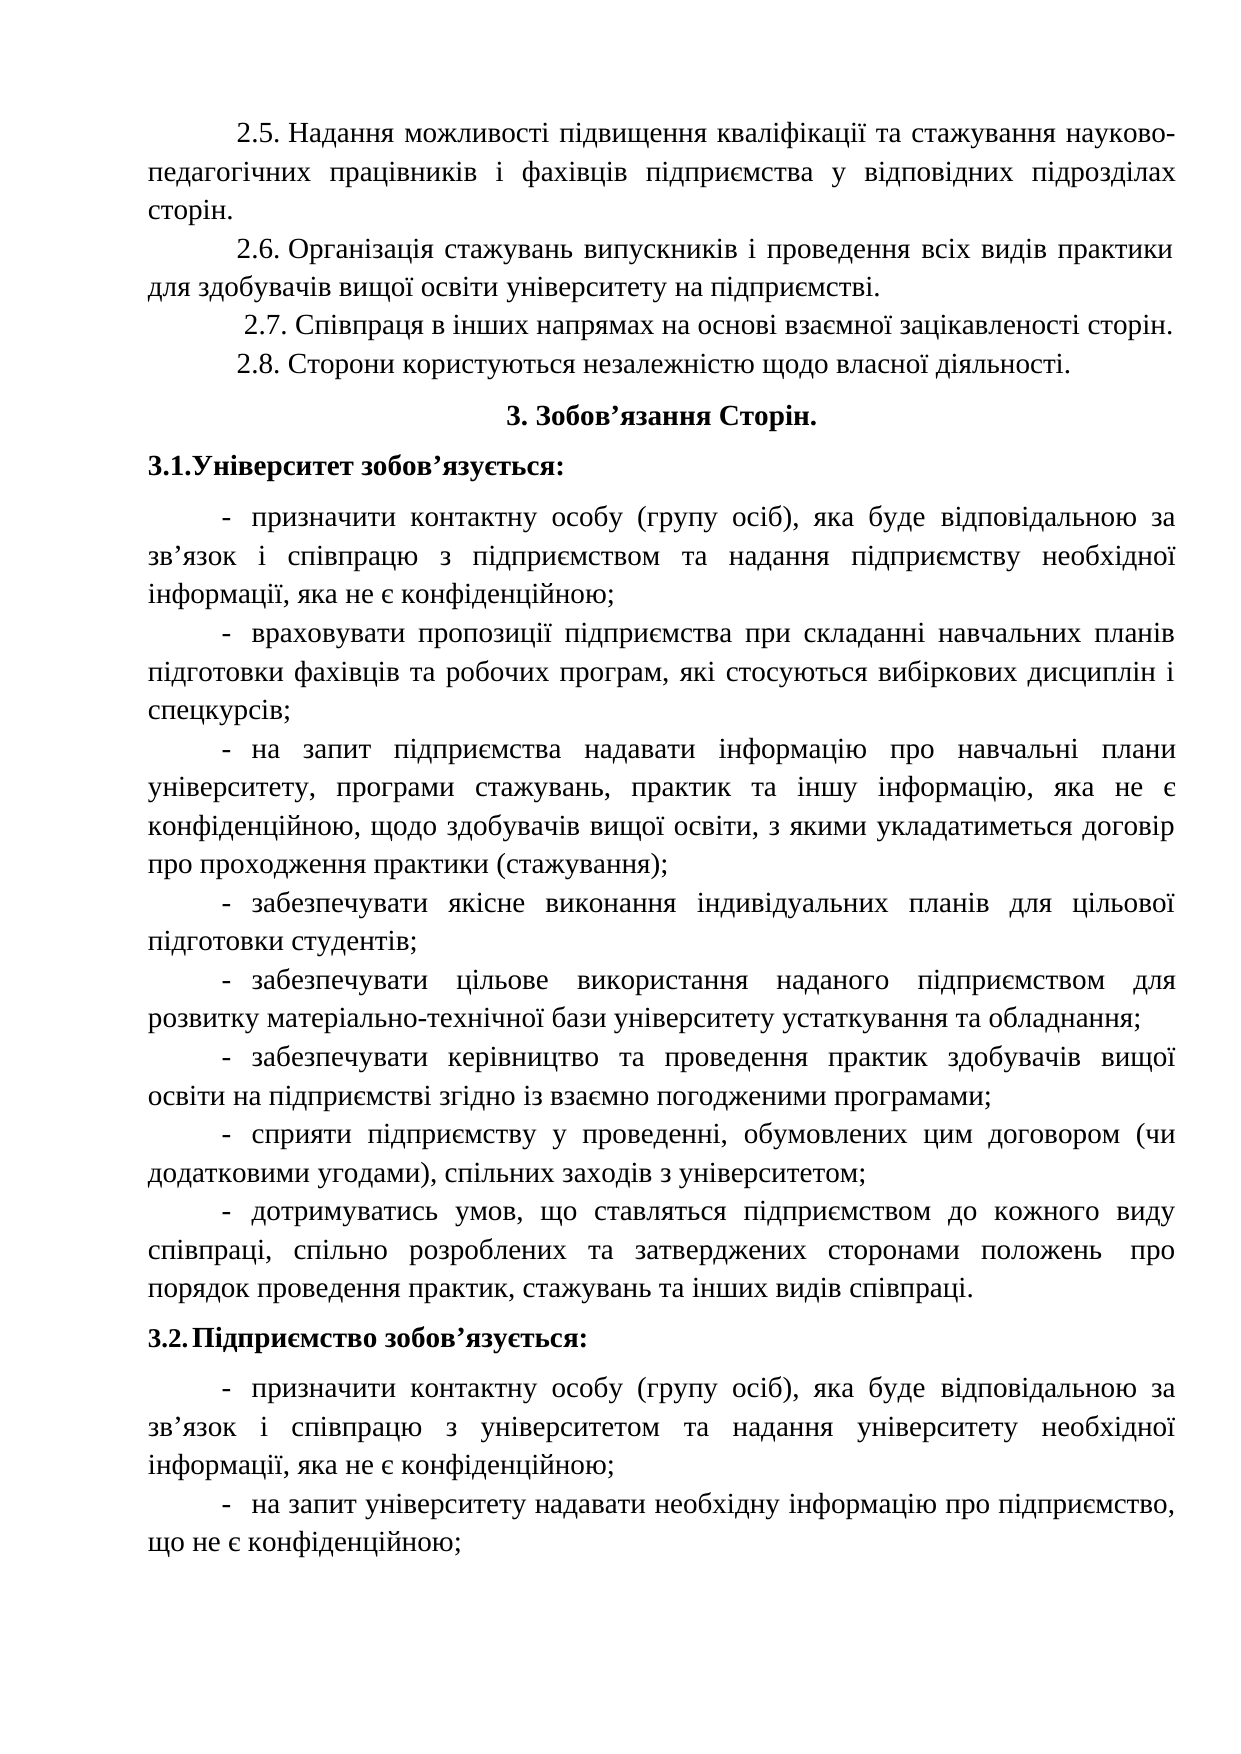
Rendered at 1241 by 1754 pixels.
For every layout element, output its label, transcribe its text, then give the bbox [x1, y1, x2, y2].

list Надання можливості підвищення кваліфікації та стажування науково- педагогічних працівників і фахівців підприємства у відповідних підрозділах сторін. [148, 115, 1176, 226]
list забезпечувати цільове використання наданого підприємством для розвитку матеріально-технічної бази університету устаткування та обладнання; [148, 962, 1176, 1034]
subtitle Підприємство зобов’язується: [148, 1320, 1201, 1353]
list Сторони користуються незалежністю щодо власної діяльності. [236, 346, 1201, 380]
subtitle Зобов’язання Сторін. 3.1.Університет зобов’язується: [148, 398, 818, 482]
list призначити контактну особу (групу осіб), яка буде відповідальною за зв’язок і співпрацю з підприємством та надання підприємству необхідної інформації, яка не є конфіденційною; [148, 499, 1176, 610]
list Співпраця в інших напрямах на основі взаємної зацікавленості сторін. [244, 308, 1201, 341]
list на запит університету надавати необхідну інформацію про підприємство, що не є конфіденційною; [148, 1486, 1176, 1558]
list на запит підприємства надавати інформацію про навчальні плани університету, програми стажувань, практик та іншу інформацію, яка не є конфіденційною, щодо здобувачів вищої освіти, з якими укладатиметься договір про проходження практики (стажування); [148, 731, 1176, 880]
list забезпечувати керівництво та проведення практик здобувачів вищої освіти на підприємстві згідно із взаємно погодженими програмами; [148, 1039, 1175, 1111]
list призначити контактну особу (групу осіб), яка буде відповідальною за зв’язок і співпрацю з університетом та надання університету необхідної інформації, яка не є конфіденційною; [148, 1370, 1176, 1481]
list враховувати пропозиції підприємства при складанні навчальних планів підготовки фахівців та робочих програм, які стосуються вибіркових дисциплін і спецкурсів; [148, 615, 1176, 726]
list сприяти підприємству у проведенні, обумовлених цим договором (чи додатковими угодами), спільних заходів з університетом; [148, 1116, 1176, 1188]
list Організація стажувань випускників і проведення всіх видів практики для здобувачів вищої освіти університету на підприємстві. [148, 231, 1176, 303]
list дотримуватись умов, що ставляться підприємством до кожного виду співпраці, спільно розроблених та затверджених сторонами положень про порядок проведення практик, стажувань та інших видів співпраці. [148, 1193, 1175, 1304]
list забезпечувати якісне виконання індивідуальних планів для цільової підготовки студентів; [148, 885, 1175, 957]
